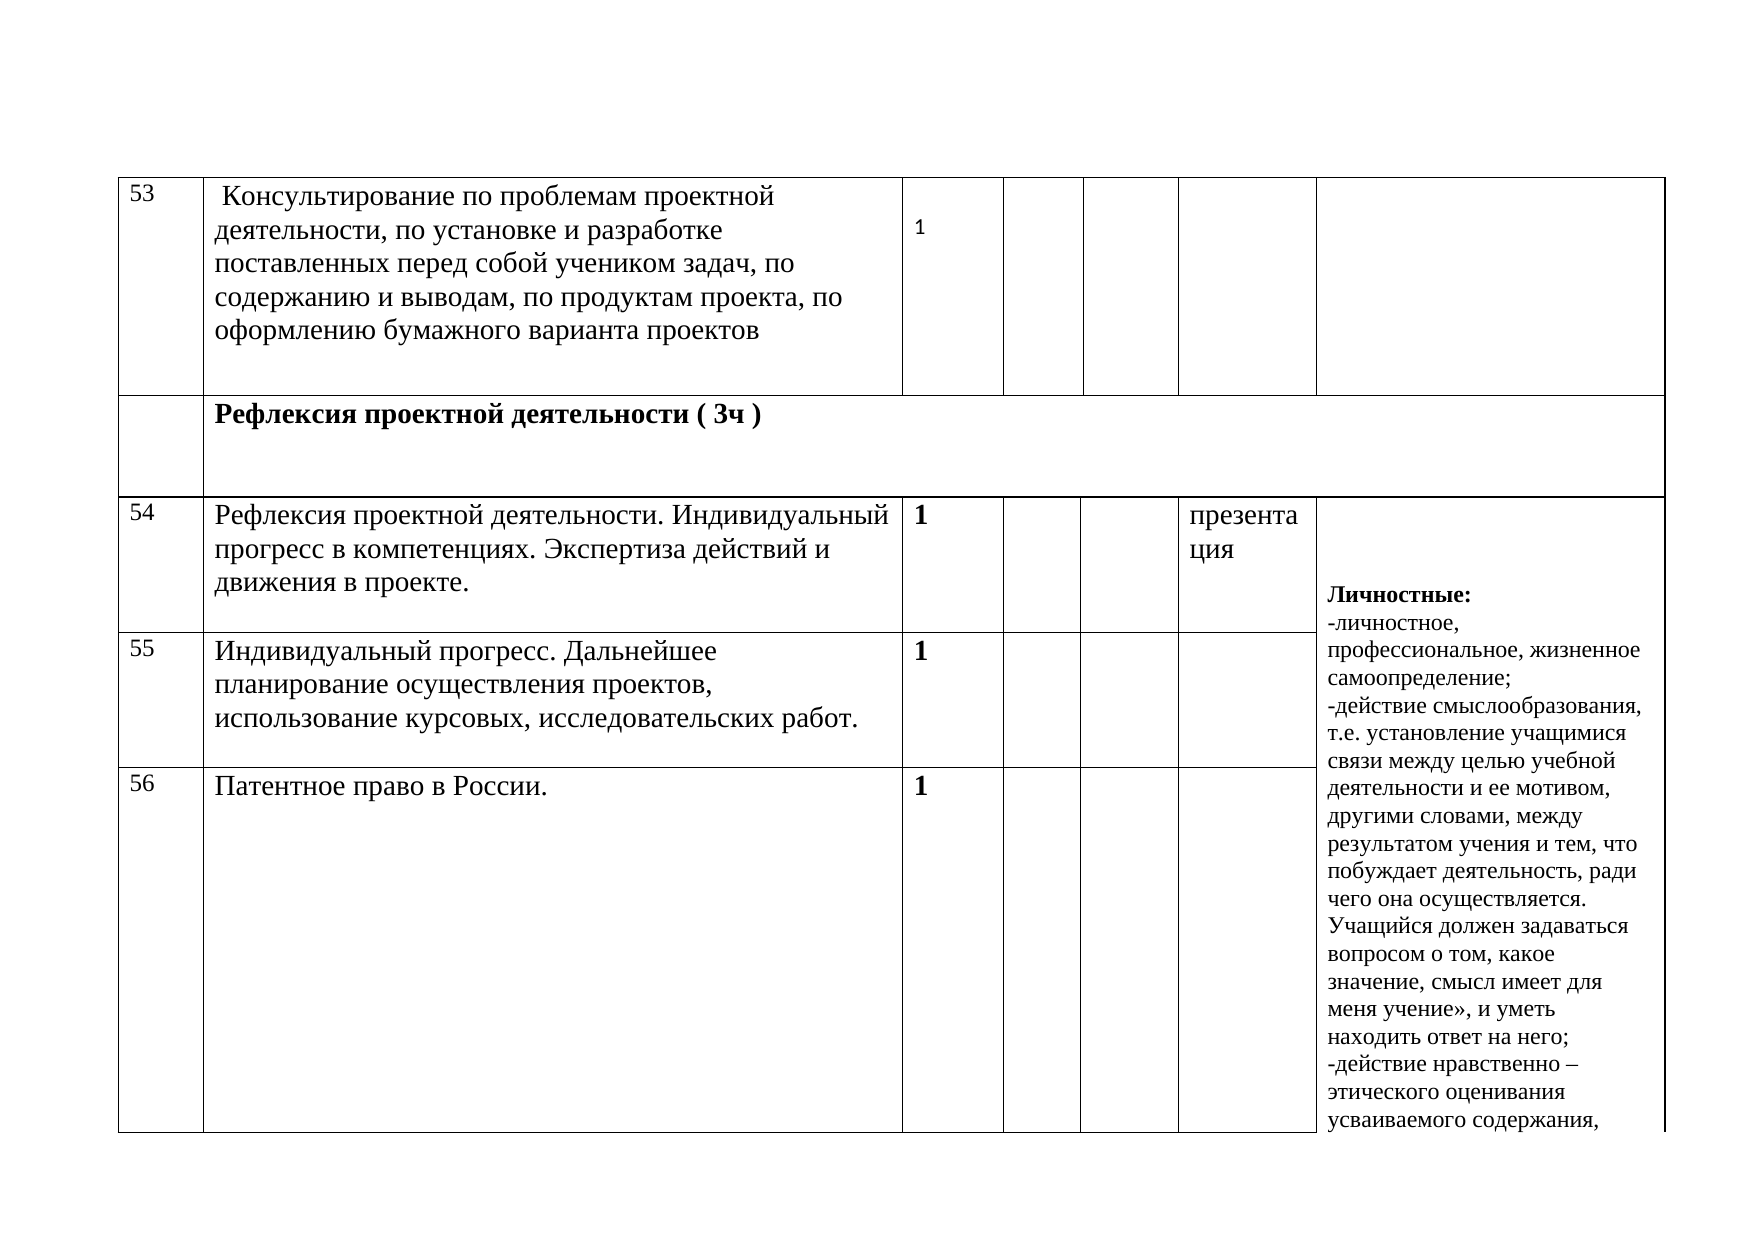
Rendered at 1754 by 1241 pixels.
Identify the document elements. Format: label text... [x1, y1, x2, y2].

table_cell [1004, 178, 1083, 395]
table_cell Индивидуальный прогресс. Дальнейшее планирование осуществления проектов, использование курсовых, исследовательских работ. [204, 633, 902, 767]
table_cell [1004, 768, 1080, 1132]
table_cell 1 [903, 633, 1003, 767]
table_cell [1317, 178, 1664, 395]
table_cell презентация [1179, 498, 1316, 632]
table_cell [1004, 633, 1080, 767]
table_cell Рефлексия проектной деятельности ( 3ч ) [204, 396, 1664, 496]
table_cell [119, 396, 203, 496]
table_cell 55 [119, 633, 203, 767]
table_cell [1004, 498, 1080, 632]
table_cell 54 [119, 498, 203, 632]
table_cell 1 [903, 178, 1003, 395]
table_cell 53 [119, 178, 203, 395]
table_cell Рефлексия проектной деятельности. Индивидуальный прогресс в компетенциях. Экспертиза действий и движения в проекте. [204, 498, 902, 632]
table_cell [1179, 633, 1316, 767]
table_cell [1179, 768, 1316, 1132]
table_cell [1084, 178, 1178, 395]
table_cell Личностные: -личностное, профессиональное, жизненное самоопределение; -действие смыслообразования, т.е. установление учащимися связи между целью учебной деятельности и ее мотивом, другими словами, между результатом учения и тем, что побуждает деятельность, ради чего она осуществляется. Учащийся должен задаваться вопросом о том, какое значение, смысл имеет для меня учение», и уметь находить ответ на него; -действие нравственно – этического оценивания усваиваемого содержания, обеспечивающее личностный моральный выбор на основе социальных и личностных ценностей. Метапредметные. Регулятивные: -целеполагание как постановка учебной задачи на основе соотнесения того, что уже известно и усвоено учащимся, и того, что еще неизвестно; -планирование – определение последовательности промежуточных целей с учетом конечного результата; составление плана и последовательности действий; -прогнозирование – предвосхищение результата и уровн [1317, 498, 1664, 1132]
table_cell Консультирование по проблемам проектной деятельности, по установке и разработке поставленных перед собой учеником задач, по содержанию и выводам, по продуктам проекта, по оформлению бумажного варианта проектов [204, 178, 902, 395]
table_cell [1081, 498, 1178, 632]
table_cell [1081, 768, 1178, 1132]
table_cell 56 [119, 768, 203, 1132]
table_cell 1 [903, 498, 1003, 632]
table_cell [1081, 633, 1178, 767]
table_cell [204, 768, 902, 1132]
table_cell [1179, 178, 1316, 395]
table_cell 1 [903, 768, 1003, 1132]
